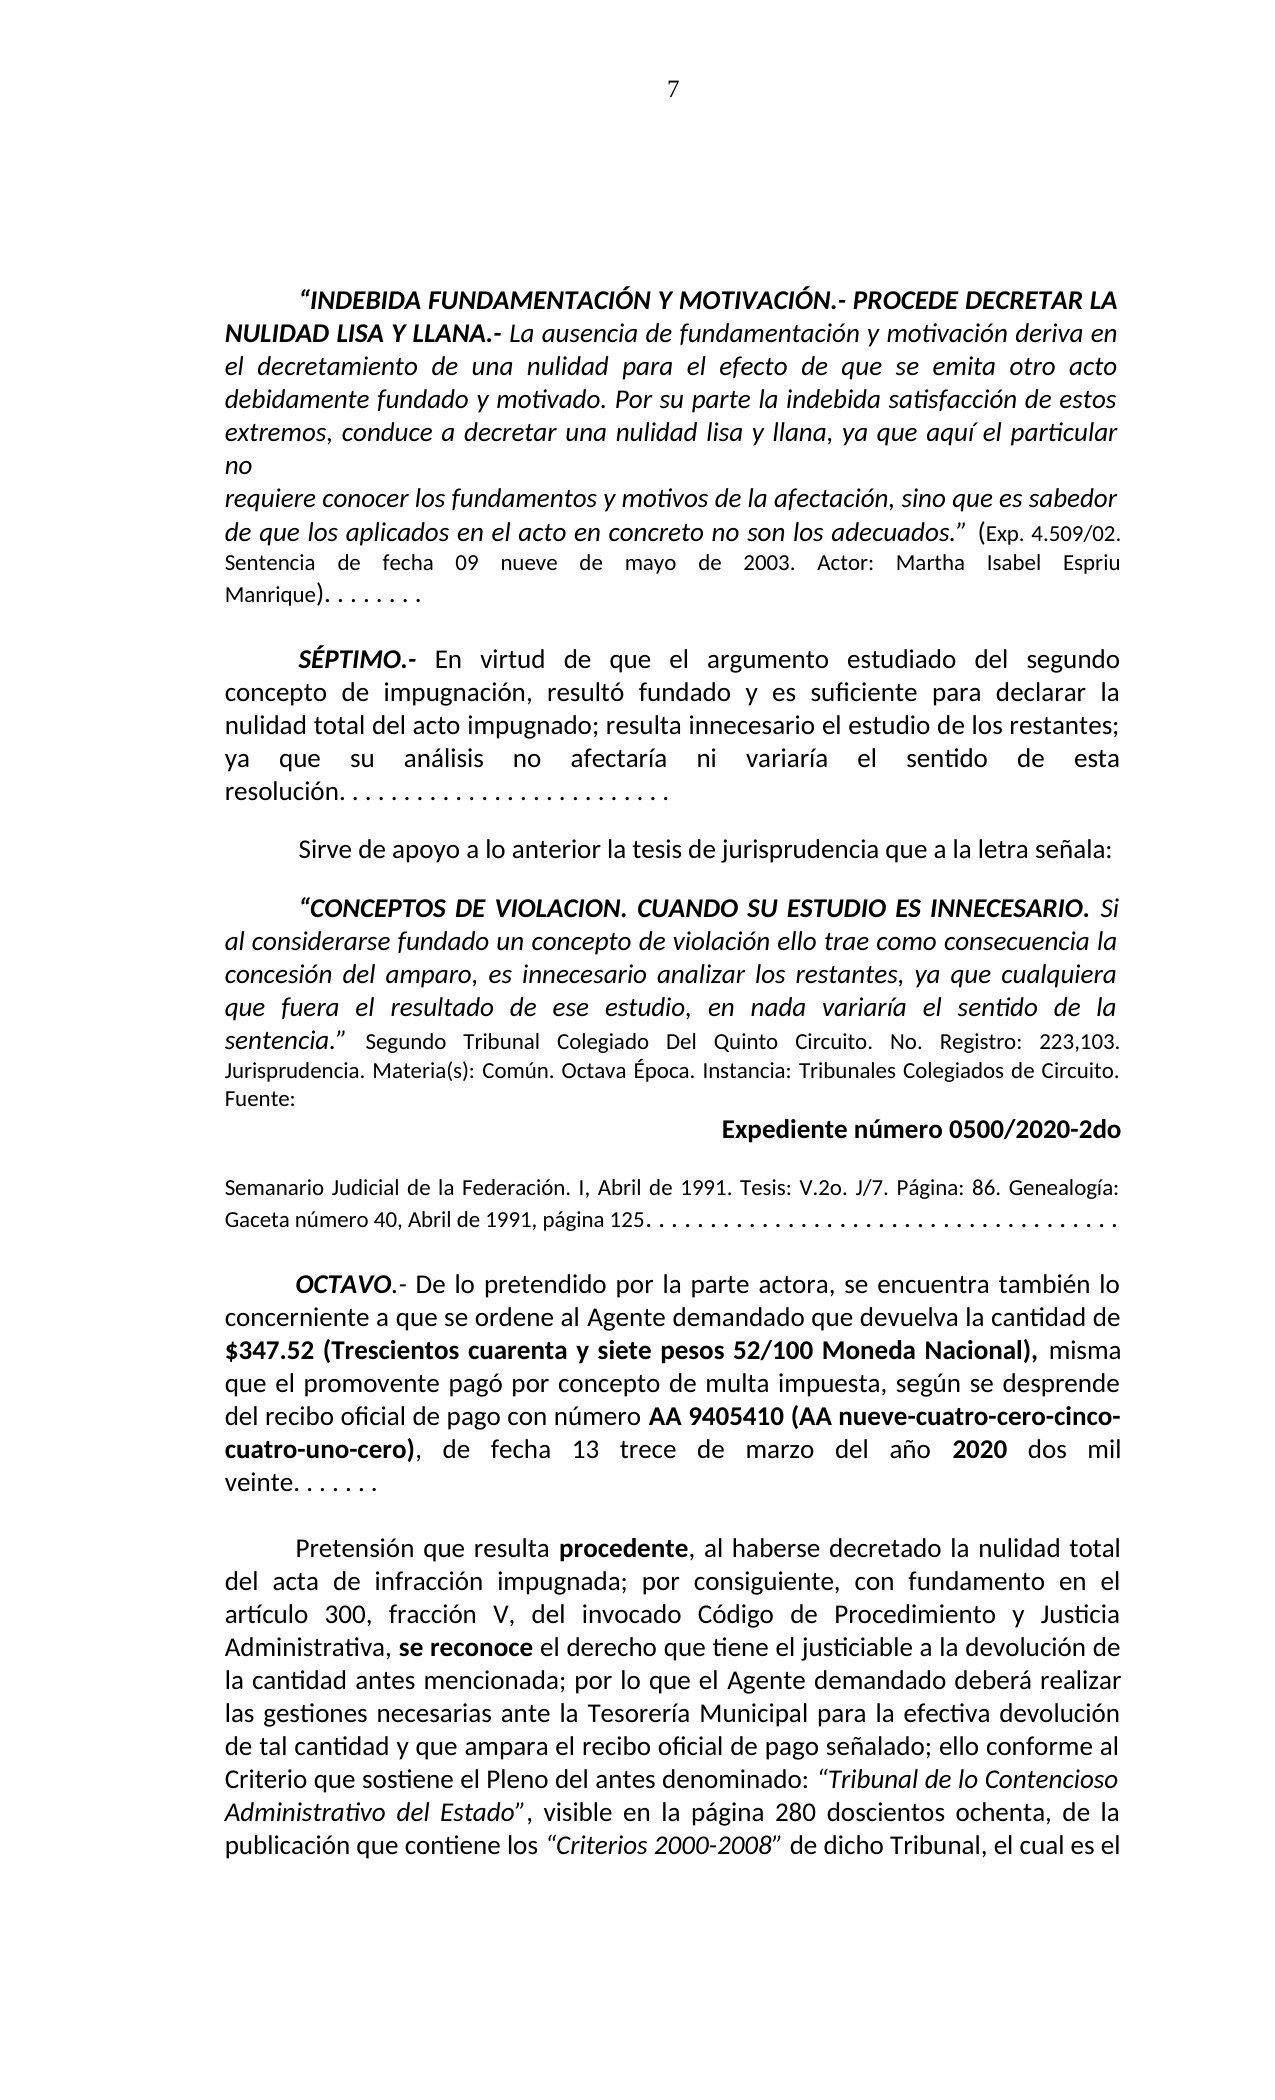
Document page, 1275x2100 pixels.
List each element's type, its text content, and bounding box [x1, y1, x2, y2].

text Semanario Judicial de la Federación. I, Abril de 1991. Tesis: V.2o. J/7. Página: 86. Genealogía: Gaceta número 40, Abril de 1991, página 125. . . . . . . . . . . . . . . . . . . . . . . . . . . . . . . . . . . . . [224, 1173, 1121, 1234]
text OCTAVO.- De lo pretendido por la parte actora, se encuentra también lo concerniente a que se ordene al Agente demandado que devuelva la cantidad de $347.52 (Trescientos cuarenta y siete pesos 52/100 Moneda Nacional), misma que el promovente pagó por concepto de multa impuesta, según se desprende del recibo oficial de pago con número AA 9405410 (AA nueve-cuatro-cero-cinco-cuatro-uno-cero), de fecha 13 trece de marzo del año 2020 dos mil veinte. . . . . . . [224, 1267, 1121, 1498]
text “CONCEPTOS DE VIOLACION. CUANDO SU ESTUDIO ES INNECESARIO. Si al considerarse fundado un concepto de violación ello trae como consecuencia la concesión del amparo, es innecesario analizar los restantes, ya que cualquiera que fuera el resultado de ese estudio, en nada variaría el sentido de la sentencia.” Segundo Tribunal Colegiado Del Quinto Circuito. No. Registro: 223,103. Jurisprudencia. Materia(s): Común. Octava Época. Instancia: Tribunales Colegiados de Circuito. Fuente: [224, 891, 1121, 1112]
text requiere conocer los fundamentos y motivos de la afectación, sino que es sabedor de que los aplicados en el acto en concreto no son los adecuados.” (Exp. 4.509/02. Sentencia de fecha 09 nueve de mayo de 2003. Actor: Martha Isabel Espriu Manrique). . . . . . . . [224, 482, 1121, 609]
text SÉPTIMO.- En virtud de que el argumento estudiado del segundo concepto de impugnación, resultó fundado y es suficiente para declarar la nulidad total del acto impugnado; resulta innecesario el estudio de los restantes; ya que su análisis no afectaría ni variaría el sentido de esta resolución. . . . . . . . . . . . . . . . . . . . . . . . . . [224, 642, 1121, 807]
text Expediente número 0500/2020-2do [224, 1112, 1121, 1145]
text Sirve de apoyo a lo anterior la tesis de jurisprudencia que a la letra señala: [224, 832, 1121, 865]
text “INDEBIDA FUNDAMENTACIÓN Y MOTIVACIÓN.- PROCEDE DECRETAR LA NULIDAD LISA Y LLANA.- La ausencia de fundamentación y motivación deriva en el decretamiento de una nulidad para el efecto de que se emita otro acto debidamente fundado y motivado. Por su parte la indebida satisfacción de estos extremos, conduce a decretar una nulidad lisa y llana, ya que aquí el particular no [224, 283, 1121, 482]
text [224, 1531, 1121, 1861]
